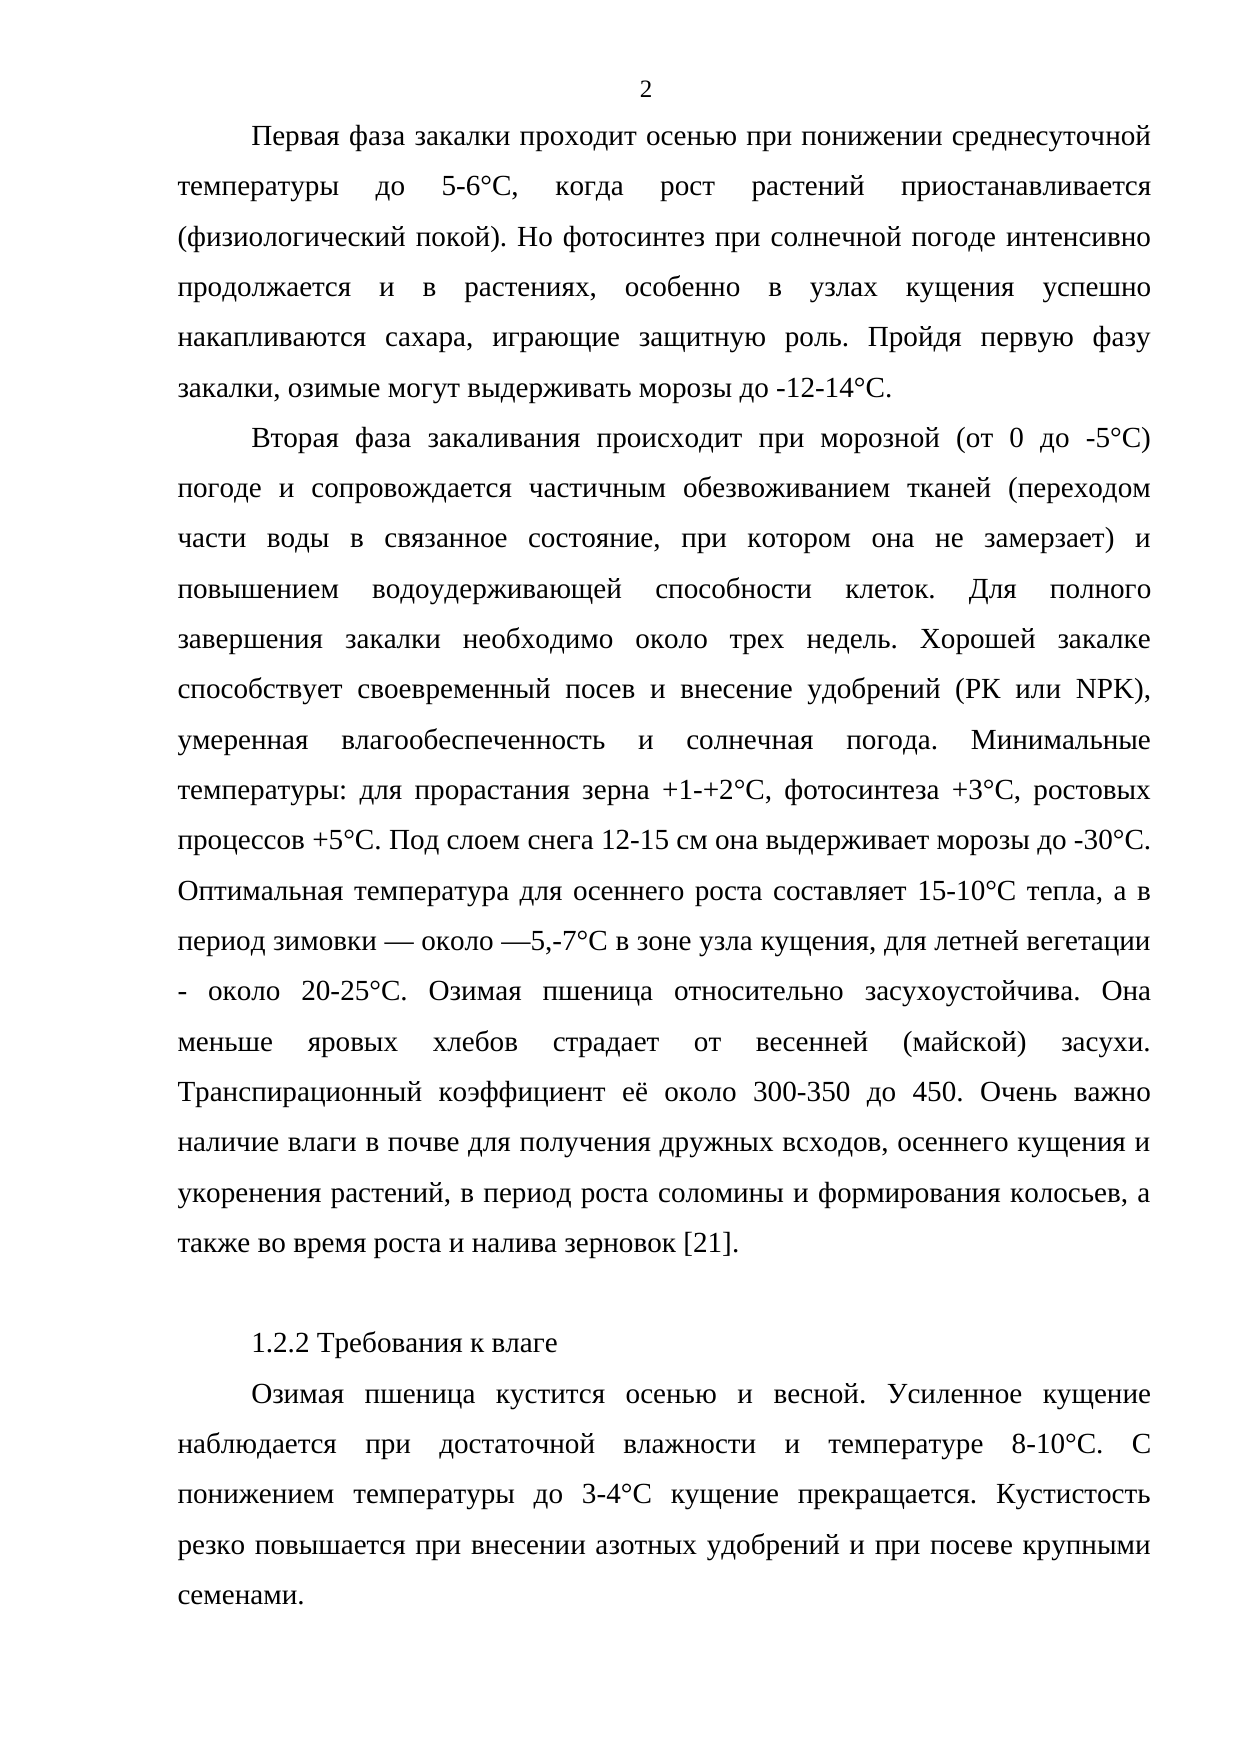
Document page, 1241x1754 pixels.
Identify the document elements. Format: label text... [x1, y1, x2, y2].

text Вторая фаза закаливания происходит при морозной (от 0 до -5°С) погоде и сопровождается частичным обезвоживанием тканей (переходом части воды в связанное состояние, при котором она не замерзает) и повышением водоудерживающей способности клеток. Для полного завершения закалки необходимо около трех недель. Хорошей закалке способствует своевременный посев и внесение удобрений (РК или NPK), умеренная влагообеспеченность и солнечная погода. Минимальные температуры: для прорастания зерна +1-+2°С, фотосинтеза +3°С, ростовых процессов +5°С. Под слоем снега 12-15 см она выдерживает морозы до -30°С. Оптимальная температура для осеннего роста составляет 15-10°С тепла, а в период зимовки — около —5,-7°С в зоне узла кущения, для летней вегетации - около 20-25°С. Озимая пшеница относительно засухоустойчива. Она меньше яровых хлебов страдает от весенней (майской) засухи. Транспирационный коэффициент её около 300-350 до 450. Очень важно наличие влаги в почве для получения дружных всходов, осеннего кущения и укоренения растений, в период роста соломины и формирования колосьев, а также во время роста и налива зерновок [21]. [177, 420, 1152, 1258]
text Первая фаза закалки проходит осенью при понижении среднесуточной температуры до 5-6°С, когда рост растений приостанавливается (физиологический покой). Но фотосинтез при солнечной погоде интенсивно продолжается и в растениях, особенно в узлах кущения успешно накапливаются сахара, играющие защитную роль. Пройдя первую фазу закалки, озимые могут выдерживать морозы до -12-14°С. [177, 118, 1152, 403]
text 1.2.2 Требования к влаге [177, 1326, 1152, 1359]
text Озимая пшеница кустится осенью и весной. Усиленное кущение наблюдается при достаточной влажности и температуре 8-10°С. С понижением температуры до 3-4°С кущение прекращается. Кустистость резко повышается при внесении азотных удобрений и при посеве крупными семенами. [177, 1376, 1152, 1611]
